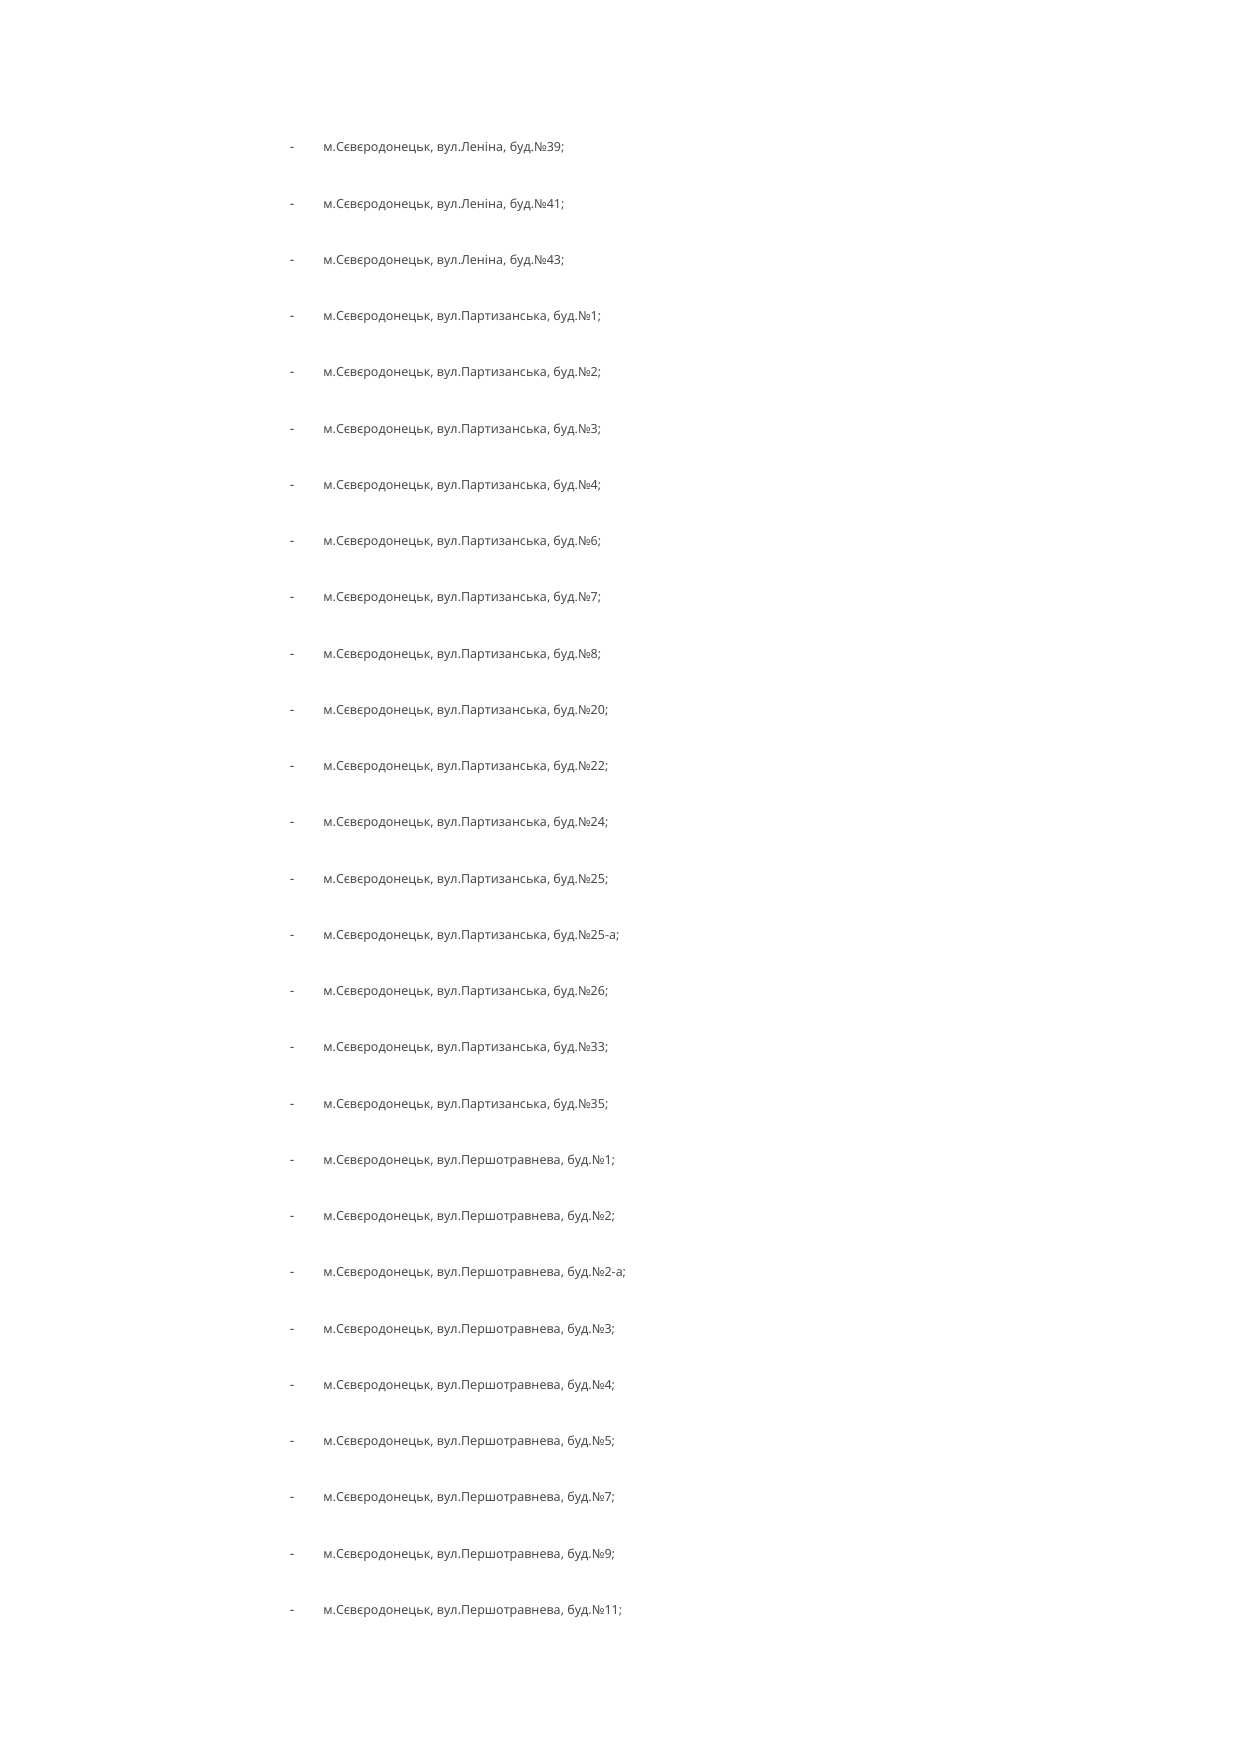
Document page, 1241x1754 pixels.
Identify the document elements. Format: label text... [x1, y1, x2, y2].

text  м.Сєвєродонецьк, вул.Партизанська, буд.№22; [290, 737, 1152, 774]
text  м.Сєвєродонецьк, вул.Першотравнева, буд.№11; [290, 1581, 1152, 1618]
text  м.Сєвєродонецьк, вул.Леніна, буд.№43; [290, 231, 1152, 268]
text  м.Сєвєродонецьк, вул.Першотравнева, буд.№1; [290, 1131, 1152, 1168]
text  м.Сєвєродонецьк, вул.Першотравнева, буд.№3; [290, 1299, 1152, 1337]
text  м.Сєвєродонецьк, вул.Першотравнева, буд.№2-а; [290, 1243, 1152, 1281]
text  м.Сєвєродонецьк, вул.Першотравнева, буд.№4; [290, 1356, 1152, 1393]
text  м.Сєвєродонецьк, вул.Партизанська, буд.№1; [290, 287, 1152, 324]
text  м.Сєвєродонецьк, вул.Партизанська, буд.№2; [290, 343, 1152, 381]
text  м.Сєвєродонецьк, вул.Першотравнева, буд.№9; [290, 1524, 1152, 1562]
text  м.Сєвєродонецьк, вул.Партизанська, буд.№24; [290, 793, 1152, 831]
text  м.Сєвєродонецьк, вул.Партизанська, буд.№6; [290, 512, 1152, 549]
text  м.Сєвєродонецьк, вул.Партизанська, буд.№20; [290, 681, 1152, 718]
text  м.Сєвєродонецьк, вул.Партизанська, буд.№3; [290, 399, 1152, 437]
text  м.Сєвєродонецьк, вул.Партизанська, буд.№26; [290, 962, 1152, 999]
text  м.Сєвєродонецьк, вул.Партизанська, буд.№25-а; [290, 906, 1152, 943]
text  м.Сєвєродонецьк, вул.Леніна, буд.№39; [290, 118, 1152, 156]
text  м.Сєвєродонецьк, вул.Партизанська, буд.№4; [290, 456, 1152, 493]
text  м.Сєвєродонецьк, вул.Першотравнева, буд.№2; [290, 1187, 1152, 1224]
text  м.Сєвєродонецьк, вул.Партизанська, буд.№25; [290, 849, 1152, 887]
text  м.Сєвєродонецьк, вул.Леніна, буд.№41; [290, 174, 1152, 212]
text  м.Сєвєродонецьк, вул.Партизанська, буд.№7; [290, 568, 1152, 606]
text  м.Сєвєродонецьк, вул.Партизанська, буд.№33; [290, 1018, 1152, 1056]
text  м.Сєвєродонецьк, вул.Партизанська, буд.№35; [290, 1074, 1152, 1112]
text  м.Сєвєродонецьк, вул.Першотравнева, буд.№7; [290, 1468, 1152, 1506]
text  м.Сєвєродонецьк, вул.Першотравнева, буд.№5; [290, 1412, 1152, 1449]
text  м.Сєвєродонецьк, вул.Партизанська, буд.№8; [290, 624, 1152, 662]
